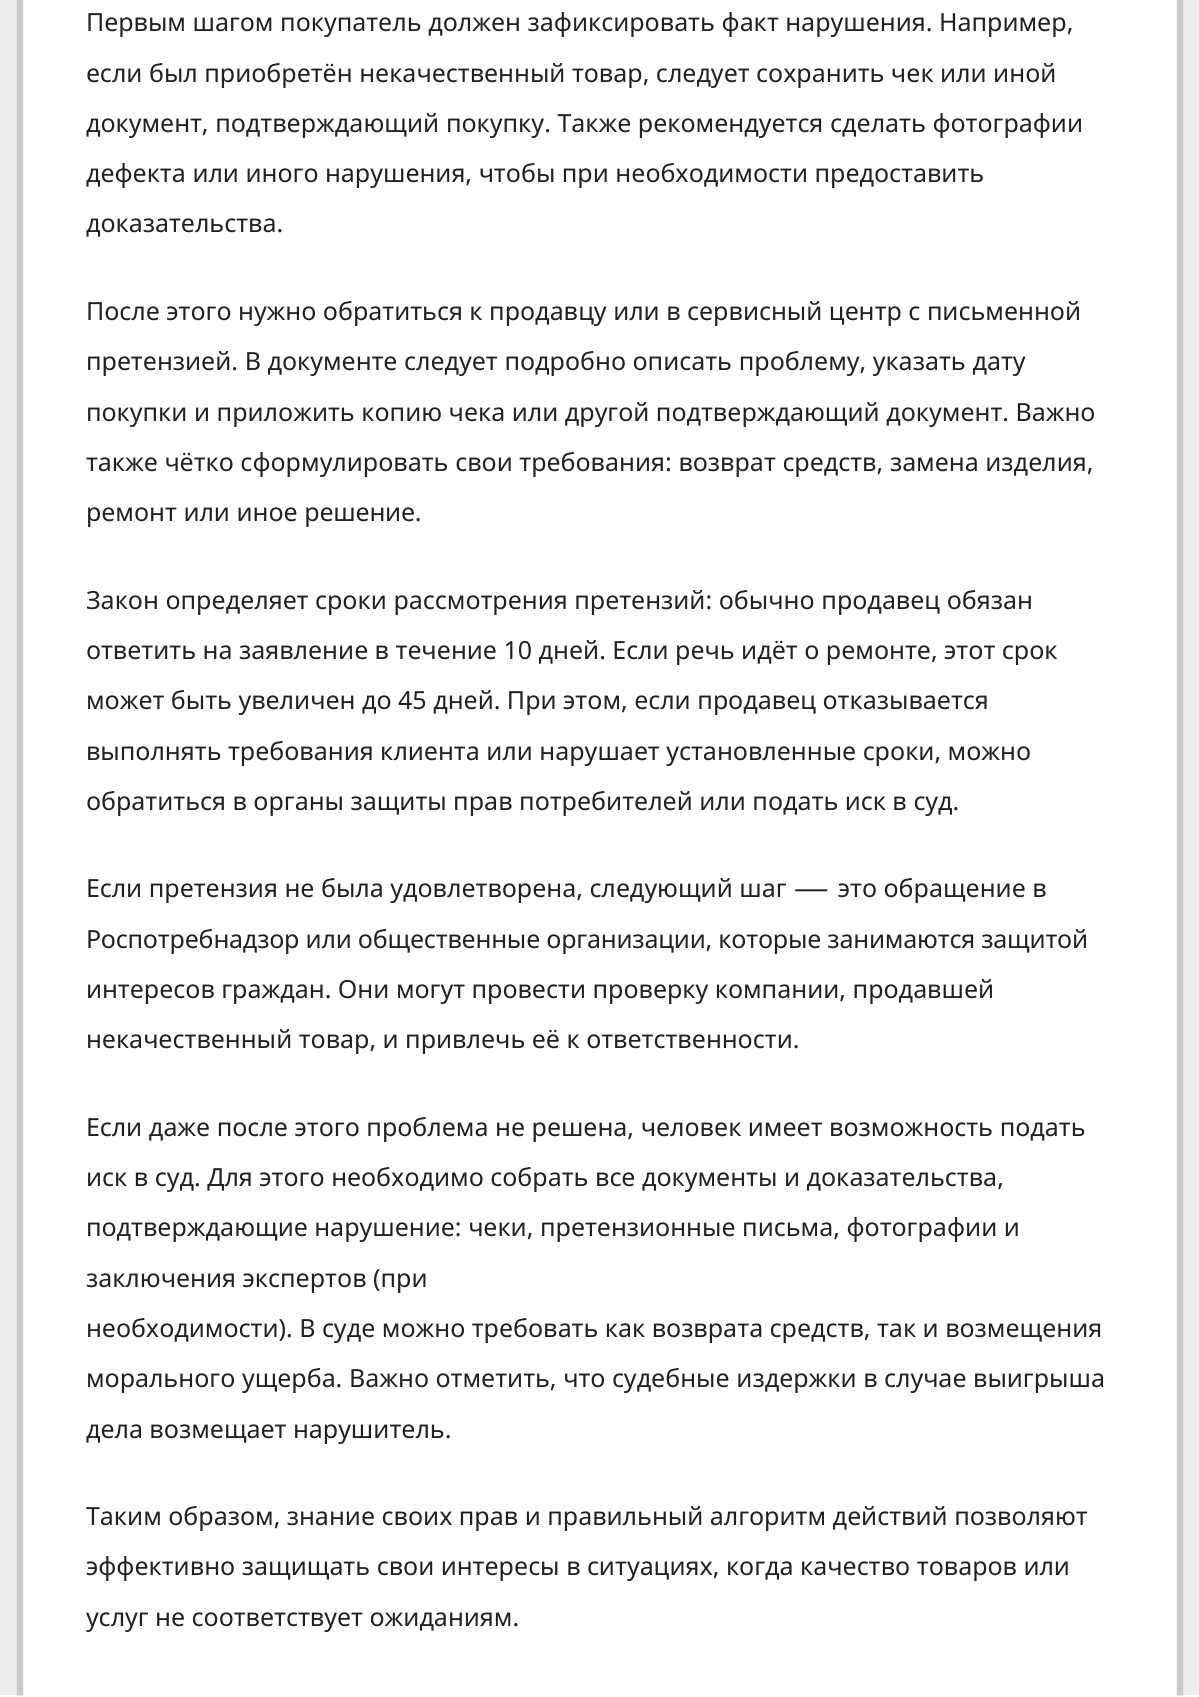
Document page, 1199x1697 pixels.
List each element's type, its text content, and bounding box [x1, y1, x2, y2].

text Закон определяет сроки рассмотрения претензий: обычно продавец обязан ответить на заявление в течение 10 дней. Если речь идёт о ремонте, этот срок может быть увеличен до 45 дней. При этом, если продавец отказывается выполнять требования клиента или нарушает установленные сроки, можно обратиться в органы защиты прав потребителей или подать иск в суд. [86, 582, 1114, 818]
text Если претензия не была удовлетворена, следующий шаг — это обращение в Роспотребнадзор или общественные организации, которые занимаются защитой интересов граждан. Они могут провести проверку компании, продавшей некачественный товар, и привлечь её к ответственности. [86, 871, 1102, 1056]
text Если даже после этого проблема не решена, человек имеет возможность подать иск в суд. Для этого необходимо собрать все документы и доказательства, подтверждающие нарушение: чеки, претензионные письма, фотографии и заключения экспертов (при [86, 1109, 1131, 1294]
text необходимости). В суде можно требовать как возврата средств, так и возмещения морального ущерба. Важно отметить, что судебные издержки в случае выигрыша дела возмещает нарушитель. [86, 1311, 1131, 1445]
text После этого нужно обратиться к продавцу или в сервисный центр с письменной претензией. В документе следует подробно описать проблему, указать дату покупки и приложить копию чека или другой подтверждающий документ. Важно также чётко сформулировать свои требования: возврат средств, замена изделия, ремонт или иное решение. [86, 293, 1131, 529]
text Первым шагом покупатель должен зафиксировать факт нарушения. Например, если был приобретён некачественный товар, следует сохранить чек или иной документ, подтверждающий покупку. Также рекомендуется сделать фотографии дефекта или иного нарушения, чтобы при необходимости предоставить доказательства. [86, 5, 1102, 240]
text Таким образом, знание своих прав и правильный алгоритм действий позволяют эффективно защищать свои интересы в ситуациях, когда качество товаров или услуг не соответствует ожиданиям. [86, 1499, 1102, 1633]
